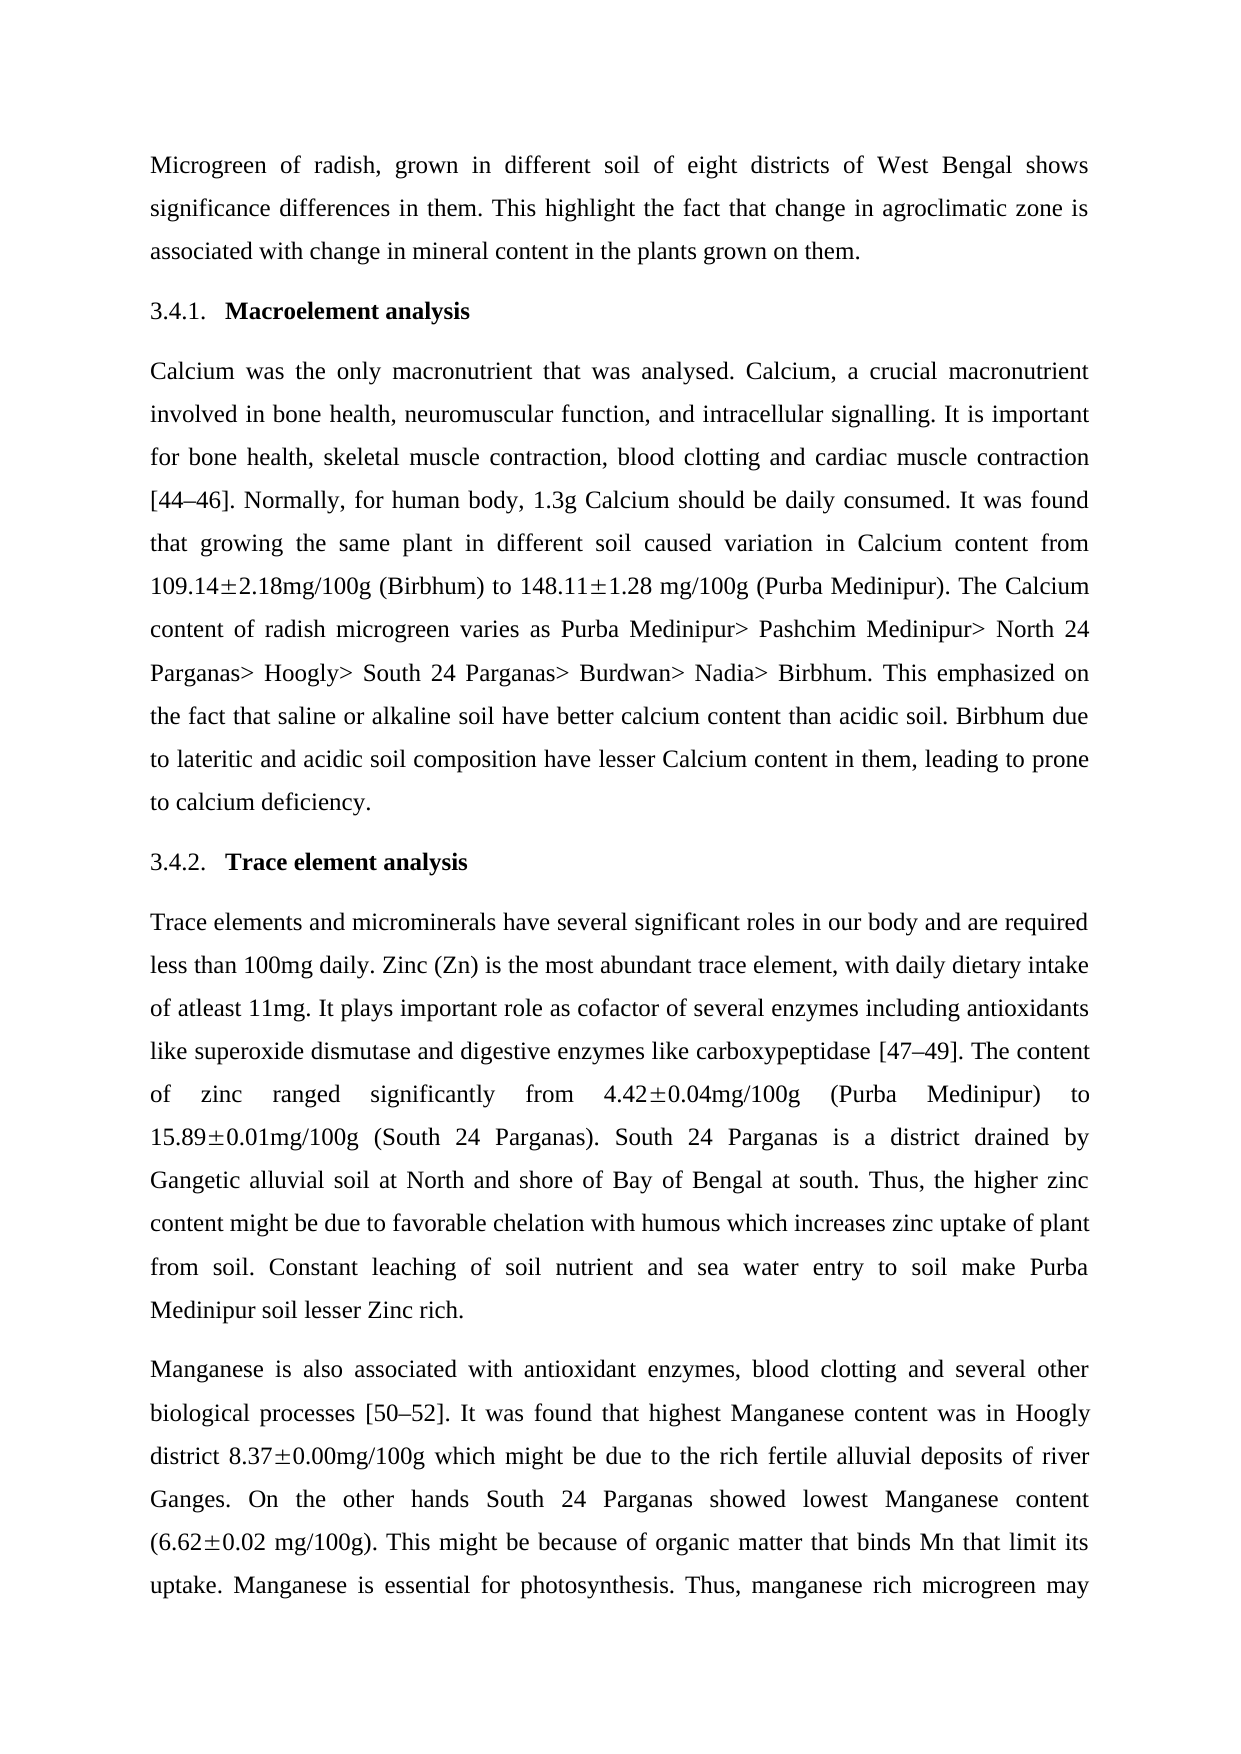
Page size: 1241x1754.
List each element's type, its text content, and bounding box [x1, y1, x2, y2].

text Calcium was the only macronutrient that was analysed. Calcium, a crucial macronutrient involved in bone health, neuromuscular function, and intracellular signalling. It is important for bone health, skeletal muscle contraction, blood clotting and cardiac muscle contraction . Normally, for human body, 1.3g Calcium should be daily consumed. It was found that growing the same plant in different soil caused variation in Calcium content from 109.142.18mg/100g (Birbhum) to 148.111.28 mg/100g (Purba Medinipur). The Calcium content of radish microgreen varies as Purba Medinipur> Pashchim Medinipur> North 24 Parganas> Hoogly> South 24 Parganas> Burdwan> Nadia> Birbhum. This emphasized on the fact that saline or alkaline soil have better calcium content than acidic soil. Birbhum due to lateritic and acidic soil composition have lesser Calcium content in them, leading to prone to calcium deficiency. [150, 356, 1090, 816]
text Trace elements and microminerals have several significant roles in our body and are required less than 100mg daily. Zinc (Zn) is the most abundant trace element, with daily dietary intake of atleast 11mg. It plays important role as cofactor of several enzymes including antioxidants like superoxide dismutase and digestive enzymes like carboxypeptidase . The content of zinc ranged significantly from 4.420.04mg/100g (Purba Medinipur) to 15.890.01mg/100g (South 24 Parganas). South 24 Parganas is a district drained by Gangetic alluvial soil at North and shore of Bay of Bengal at south. Thus, the higher zinc content might be due to favorable chelation with humous which increases zinc uptake of plant from soil. Constant leaching of soil nutrient and sea water entry to soil make Purba Medinipur soil lesser Zinc rich. [150, 907, 1090, 1323]
text Microgreen of radish, grown in different soil of eight districts of West Bengal shows significance differences in them. This highlight the fact that change in agroclimatic zone is associated with change in mineral content in the plants grown on them. [150, 150, 1090, 265]
list Trace element analysis [150, 847, 1090, 876]
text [150, 1354, 1090, 1599]
list Macroelement analysis [150, 296, 1090, 325]
